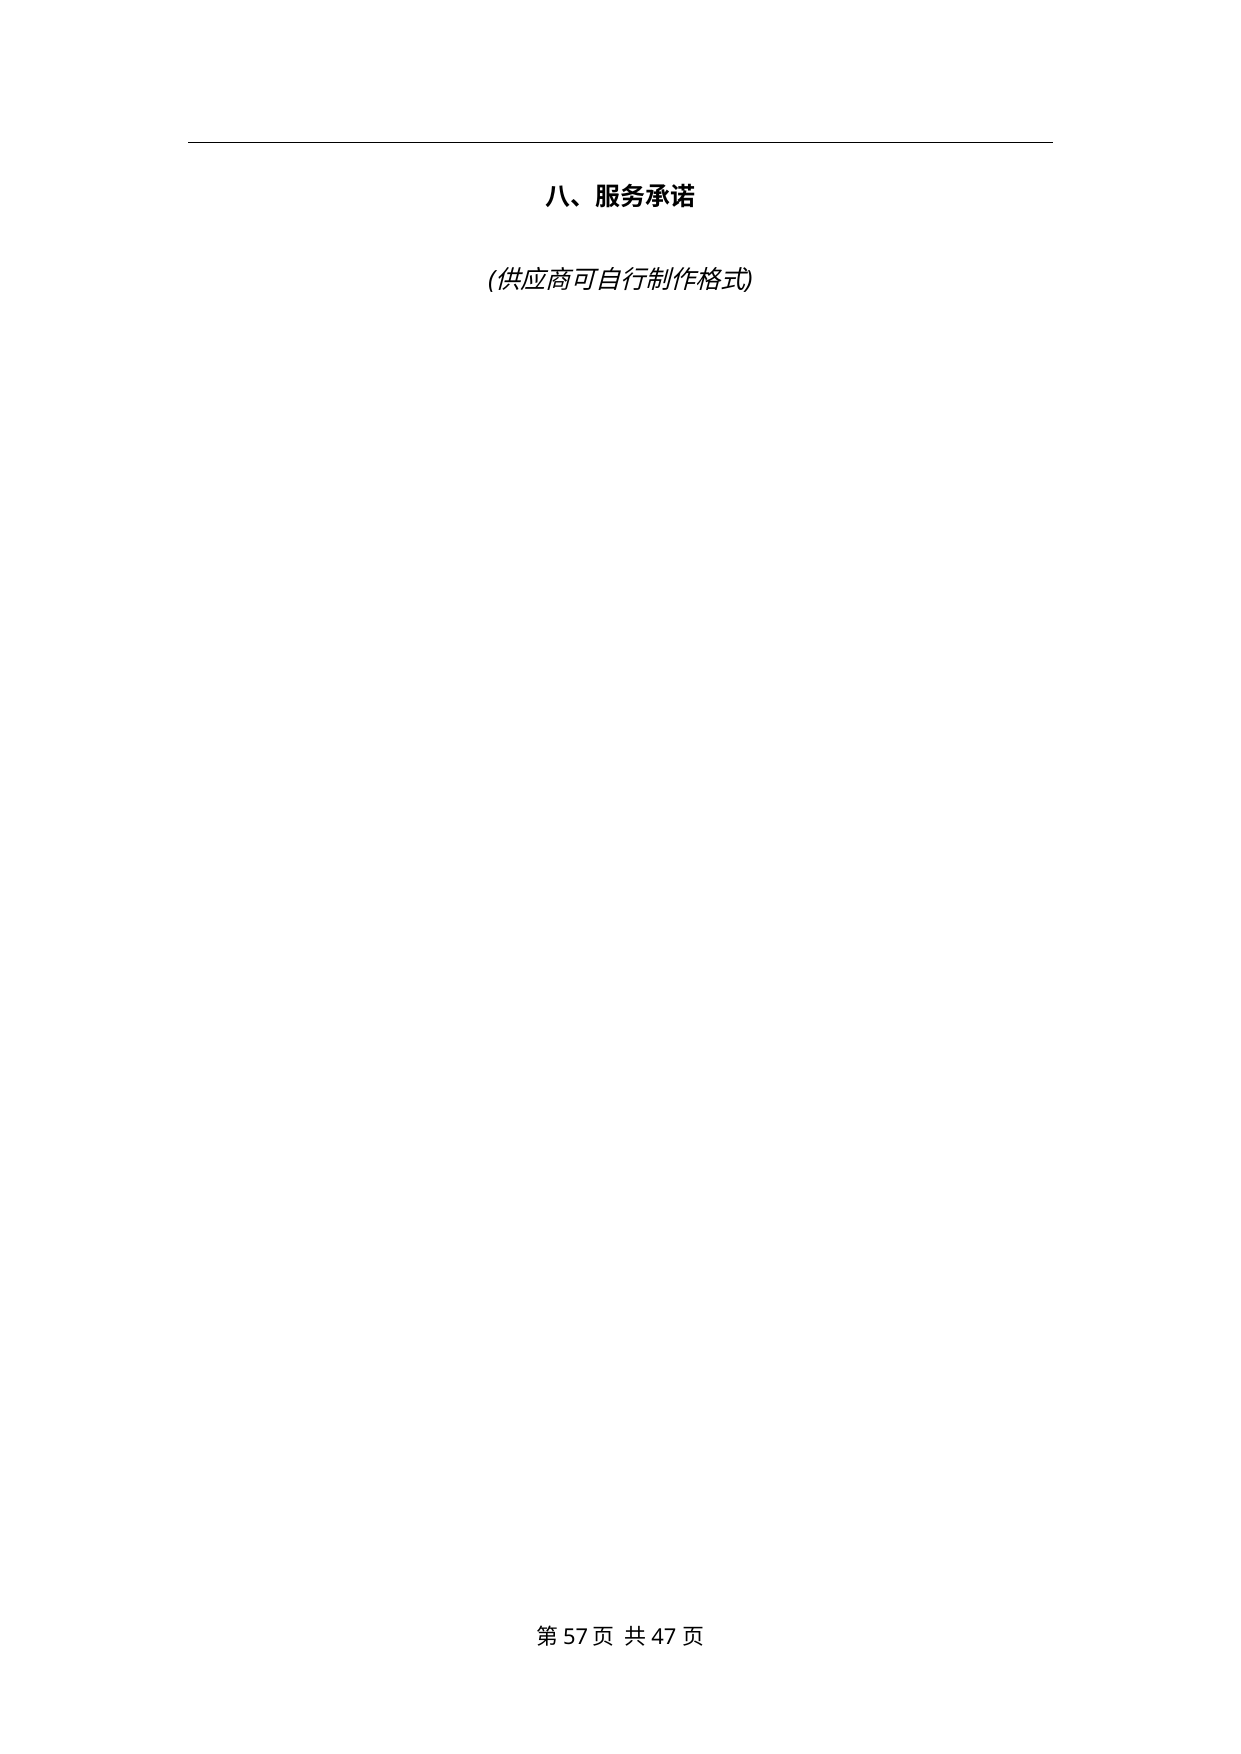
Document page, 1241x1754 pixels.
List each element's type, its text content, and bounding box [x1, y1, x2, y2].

text 八、服务承诺 [187, 162, 1053, 227]
text (供应商可自行制作格式) [187, 245, 1053, 310]
